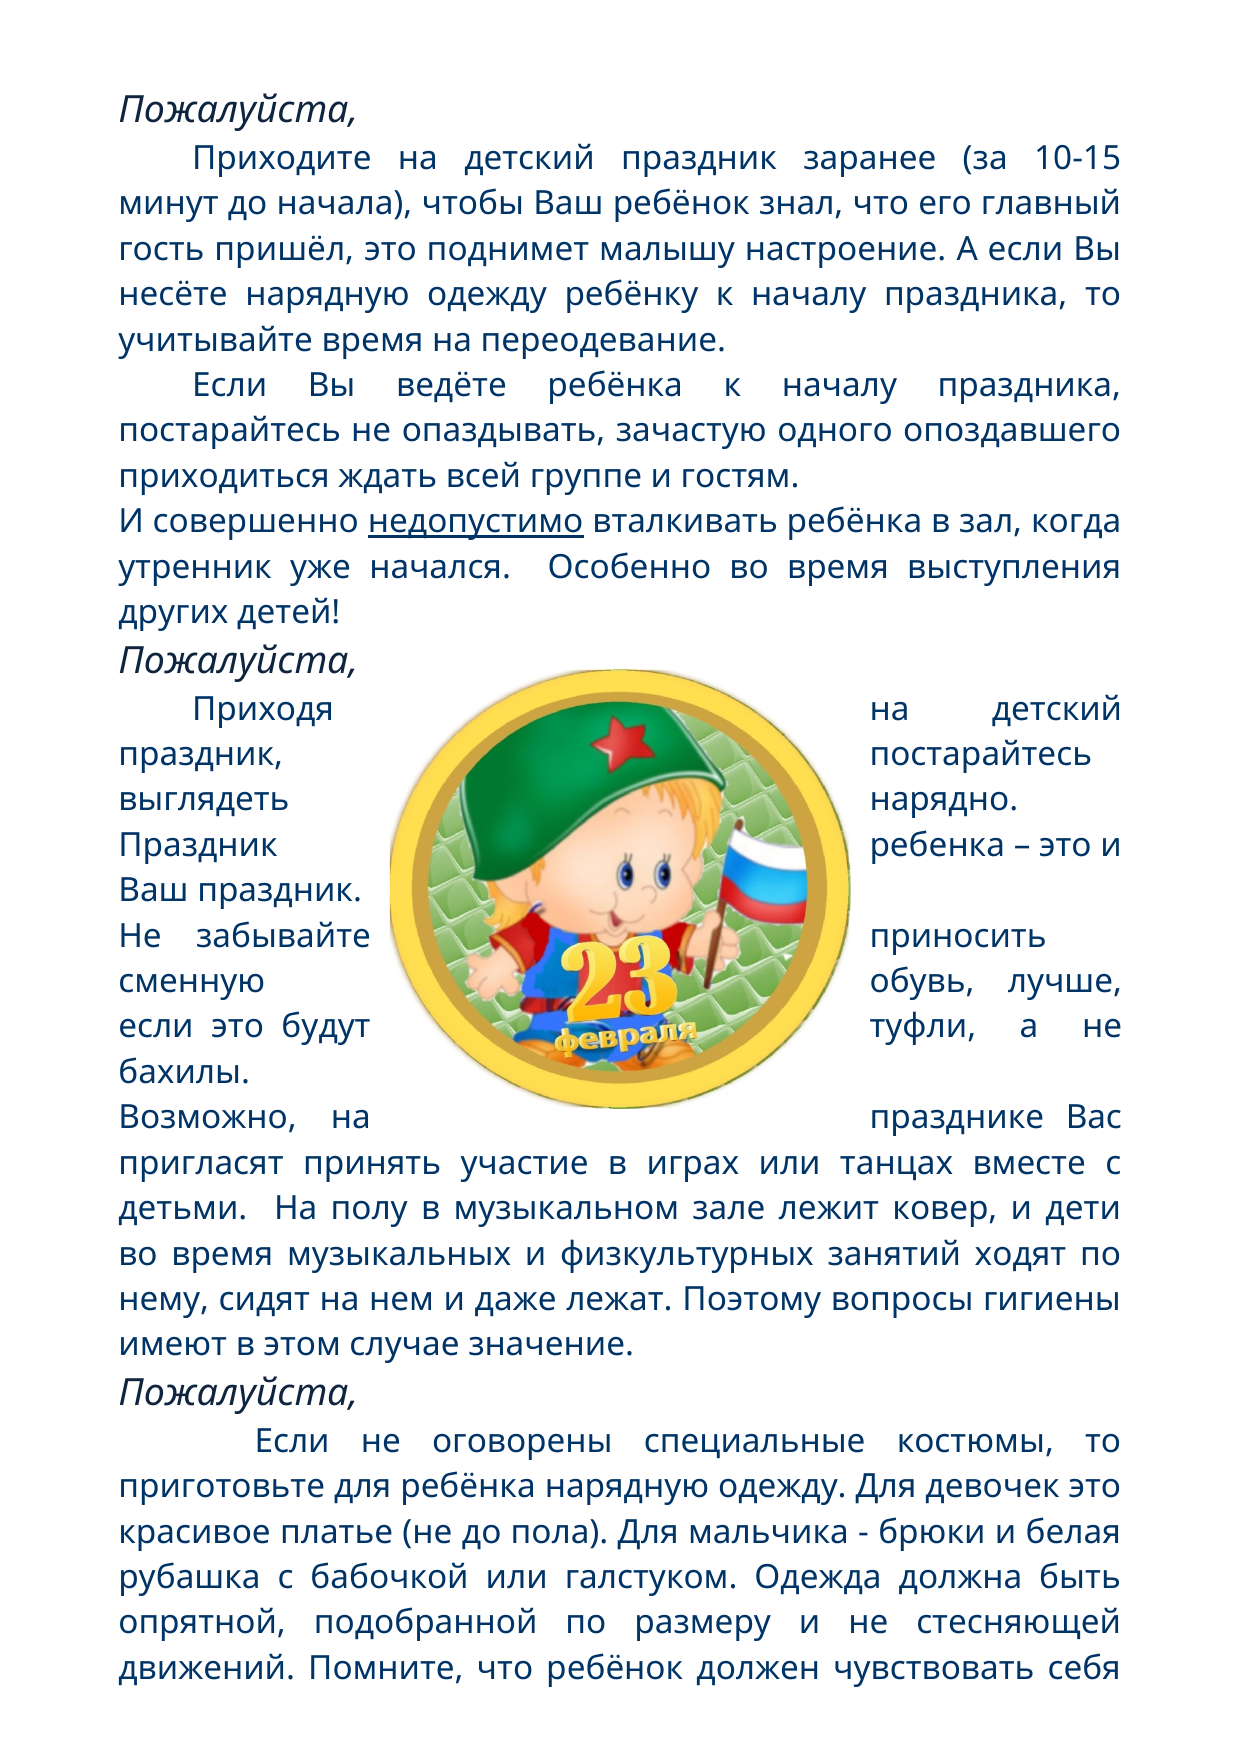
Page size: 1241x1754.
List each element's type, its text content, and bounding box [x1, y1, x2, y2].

text Пожалуйста, [118, 83, 1122, 134]
text Приходя на детский праздник, постарайтесь выглядеть нарядно. Праздник ребенка – это и Ваш праздник. [851, 684, 1122, 911]
text Пожалуйста, [118, 1366, 1122, 1417]
text И совершенно недопустимо вталкивать ребёнка в зал, когда утренник уже начался. Особенно во время выступления других детей! [118, 497, 1122, 633]
text Если Вы ведёте ребёнка к началу праздника, постарайтесь не опаздывать, зачастую одного опоздавшего приходиться ждать всей группе и гостям. [118, 361, 1122, 497]
picture [389, 669, 851, 1109]
text Приходя на детский праздник, постарайтесь выглядеть нарядно. Праздник ребенка – это и Ваш праздник. [118, 684, 389, 911]
text Пожалуйста, [118, 633, 1122, 684]
text Не забывайте приносить сменную обувь, лучше, если это будут туфли, а не бахилы. [118, 911, 389, 1093]
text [118, 1417, 1122, 1689]
text Не забывайте приносить сменную обувь, лучше, если это будут туфли, а не бахилы. [851, 911, 1122, 1093]
text Приходите на детский праздник заранее (за 10-15 минут до начала), чтобы Ваш ребёнок знал, что его главный гость пришёл, это поднимет малышу настроение. А если Вы несёте нарядную одежду ребёнку к началу праздника, то учитывайте время на переодевание. [118, 134, 1122, 361]
text Возможно, на празднике Вас пригласят принять участие в играх или танцах вместе с детьми. На полу в музыкальном зале лежит ковер, и дети во время музыкальных и физкультурных занятий ходят по нему, сидят на нем и даже лежат. Поэтому вопросы гигиены имеют в этом случае значение. [118, 1093, 1122, 1366]
